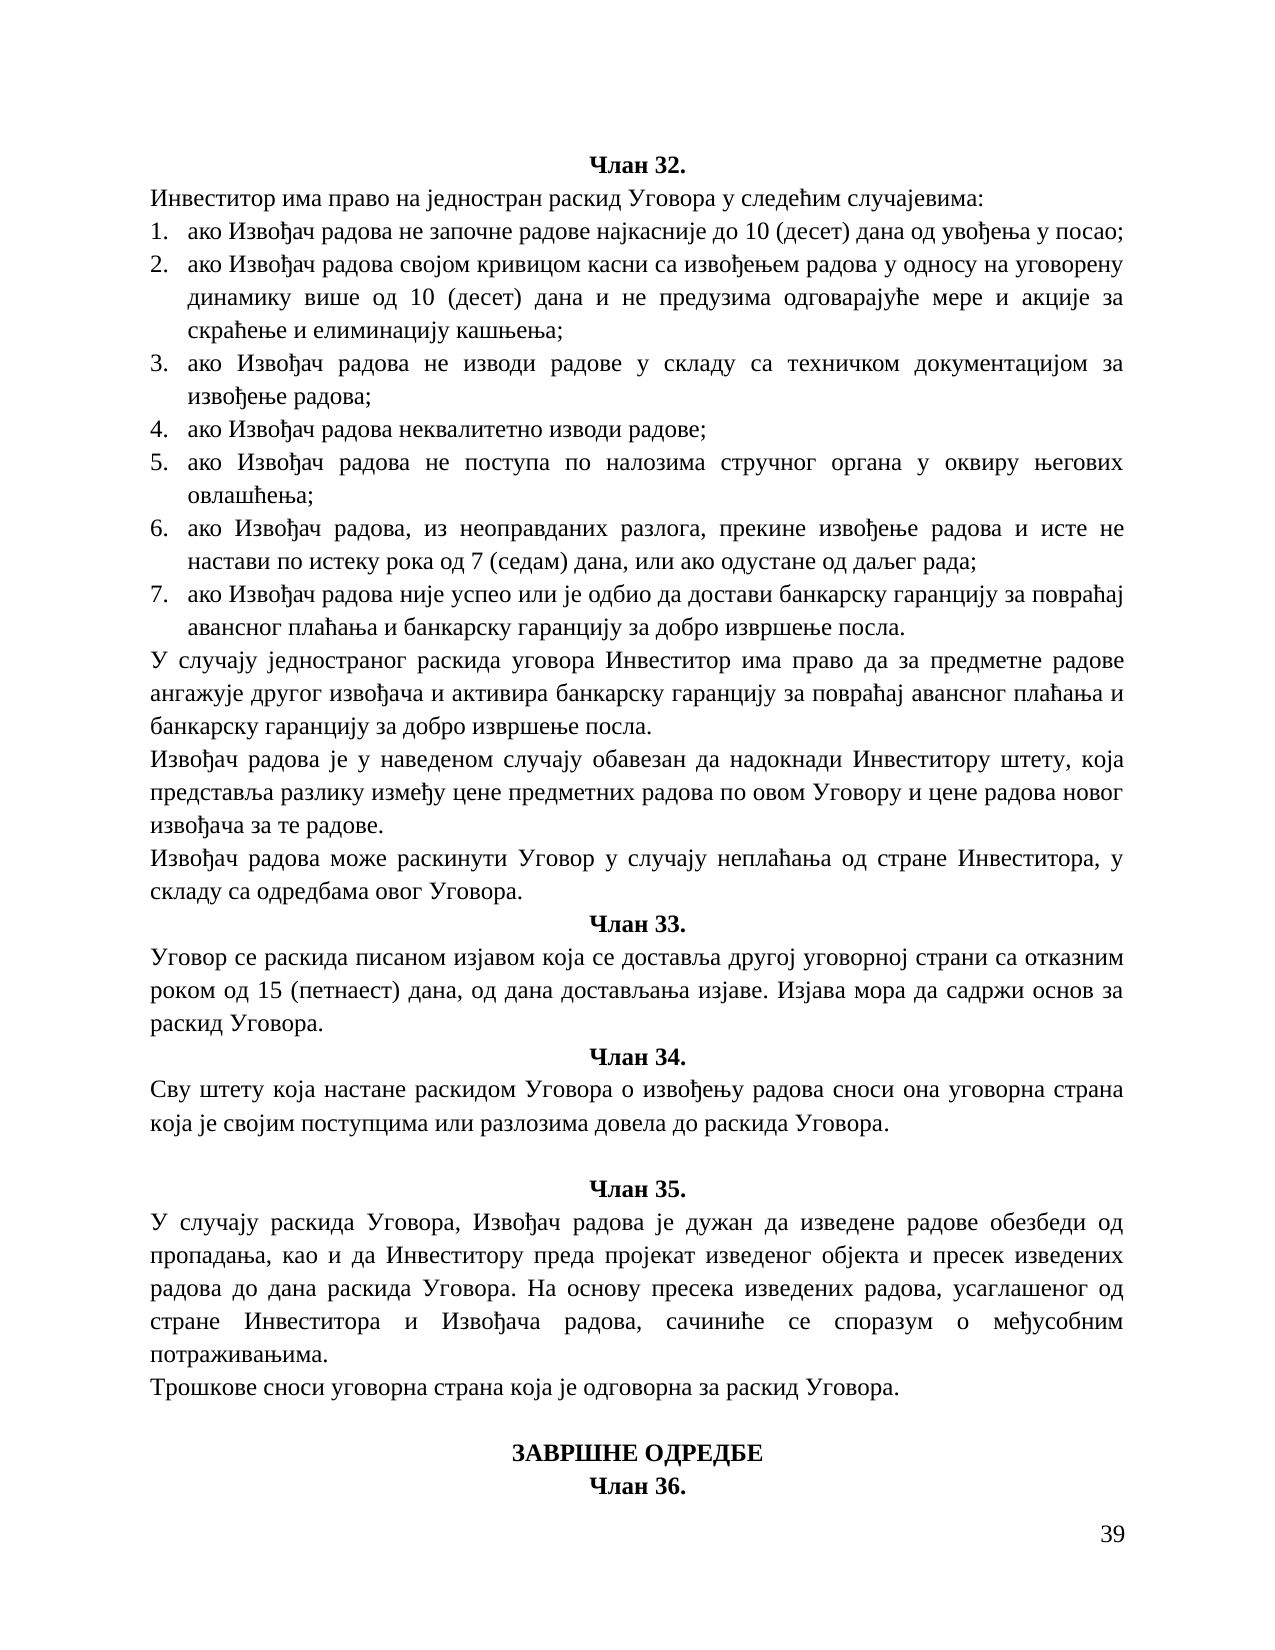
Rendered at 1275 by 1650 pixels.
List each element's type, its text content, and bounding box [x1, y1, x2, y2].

text Члан 36. [150, 1471, 1125, 1499]
text У случају једностраног раскида уговора Инвеститор има право да за предметне радове ангажује другог извођача и активира банкарску гаранцију за повраћај авансног плаћања и банкарску гаранцију за добро извршење посла. [150, 645, 1125, 740]
text Инвеститор има право на једностран раскид Уговора у следећим случајевима: [150, 183, 1125, 212]
text Члан 34. [150, 1042, 1125, 1070]
text Извођач радова може раскинути Уговор у случају неплаћања од стране Инвеститора, у складу са одредбама овог Уговора. [150, 843, 1125, 905]
text Уговор се раскида писаном изјавом која се доставља другој уговорној страни са отказним роком од 15 (петнаест) дана, од дана достављања изјаве. Изјава мора да садржи основ за раскид Уговора. [150, 942, 1125, 1037]
text Члан 32. [150, 150, 1125, 179]
text Трошкове сноси уговорна страна која је одговорна за раскид Уговора. [150, 1372, 1125, 1401]
text Члан 33. [150, 909, 1125, 938]
list ако Извођач радова, из неоправданих разлога, прекине извођење радова и исте не настави по истеку рока од 7 (седам) дана, или ако одустане од даљег рада; [150, 513, 1125, 575]
list ако Извођач радова не поступа по налозима стручног органа у оквиру његових овлашћења; [150, 447, 1125, 509]
list ако Извођач радова својом кривицом касни са извођењем радова у односу на уговорену динамику више од 10 (десет) дана и не предузима одговарајуће мере и акције за скраћење и елиминацију кашњења; [150, 249, 1125, 344]
text У случају раскида Уговора, Извођач радова је дужан да изведене радове обезбеди од пропадања, као и да Инвеститору преда пројекат изведеног објекта и пресек изведених радова до дана раскида Уговора. На основу пресека изведених радова, усаглашеног од стране Инвеститора и Извођача радова, сачиниће се споразум о међусобним потраживањима. [150, 1207, 1125, 1367]
list ако Извођач радова није успео или је одбио да достави банкарску гаранцију за повраћај авансног плаћања и банкарску гаранцију за добро извршење посла. [150, 579, 1125, 641]
list ако Извођач радова не изводи радове у складу са техничком документацијом за извођење радова; [150, 348, 1125, 410]
list ако Извођач радова не започне радове најкасније до 10 (десет) дана од увођења у посао; [150, 216, 1125, 245]
text Сву штету која настане раскидом Уговора о извођењу радова сноси она уговорна страна која је својим поступцима или разлозима довела до раскида Уговора. [150, 1074, 1125, 1136]
text Извођач радова је у наведеном случају обавезан да надокнади Инвеститору штету, која представља разлику између цене предметних радова по овом Уговору и цене радова новог извођача за те радове. [150, 744, 1125, 839]
list ако Извођач радова неквалитетно изводи радове; [150, 414, 1125, 443]
text ЗАВРШНЕ ОДРЕДБЕ [150, 1438, 1125, 1467]
text Члан 35. [150, 1174, 1125, 1202]
